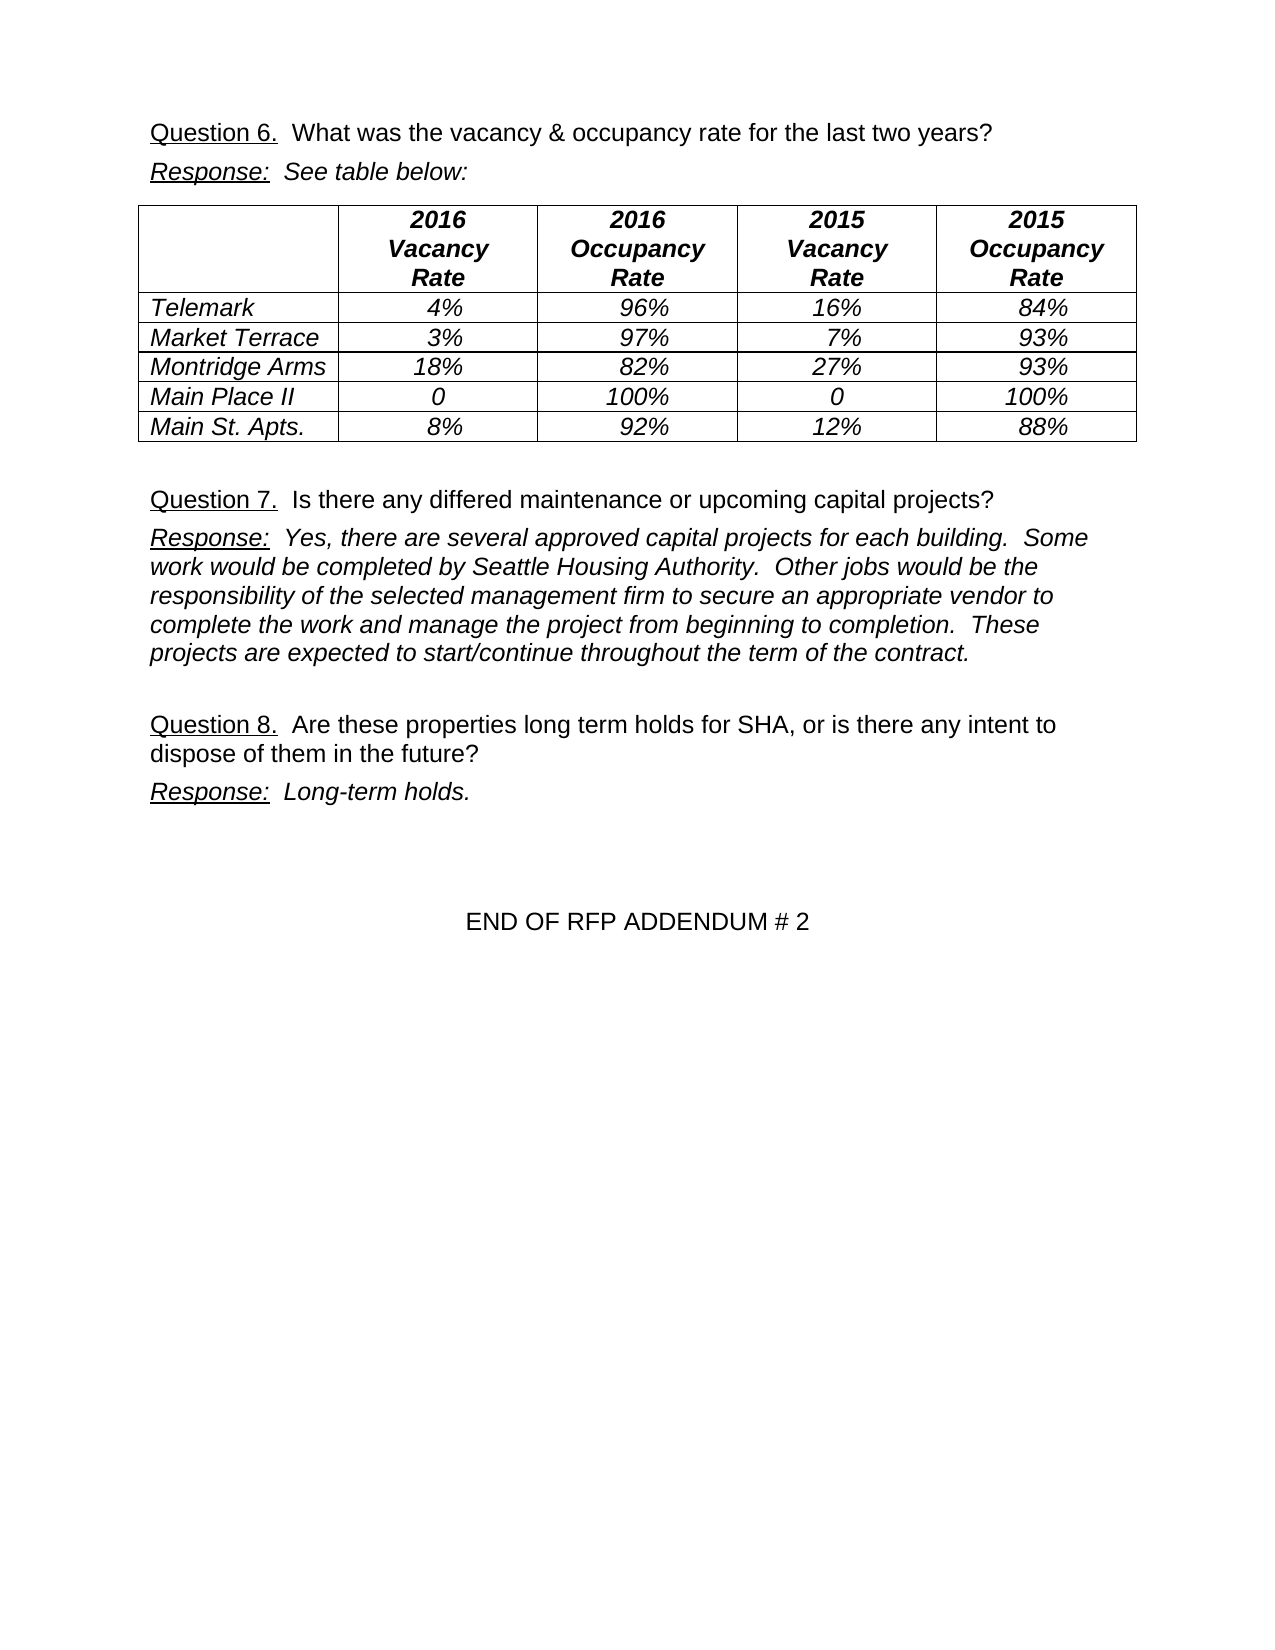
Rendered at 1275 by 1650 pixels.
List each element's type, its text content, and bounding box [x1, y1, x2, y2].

table_header 2015 Vacancy Rate [738, 206, 936, 292]
table_cell 92% [538, 412, 737, 441]
table_cell 100% [937, 382, 1136, 411]
table_header 2016 Vacancy Rate [339, 206, 537, 292]
text Response: Yes, there are several approved capital projects for each building. Some work would be completed by Seattle Housing Authority. Other jobs would be the responsibility of the selected management firm to secure an appropriate vendor to complete the work and manage the project from beginning to completion. These projects are expected to start/continue throughout the term of the contract. [150, 523, 1125, 667]
text Question 6. What was the vacancy & occupancy rate for the last two years? [150, 118, 1125, 147]
table_header 2016 Occupancy Rate [538, 206, 737, 292]
table_cell Main St. Apts. [139, 412, 338, 441]
table_cell 88% [937, 412, 1136, 441]
table_cell 93% [937, 353, 1136, 381]
table_cell 12% [738, 412, 936, 441]
table_cell 0 [339, 382, 537, 411]
table_cell 100% [538, 382, 737, 411]
table_cell Main Place II [139, 382, 338, 411]
table_cell 18% [339, 353, 537, 381]
table_cell 4% [339, 293, 537, 322]
text Question 8. Are these properties long term holds for SHA, or is there any intent to dispose of them in the future? [150, 710, 1125, 768]
text Response: See table below: [150, 157, 1125, 185]
table_header [139, 206, 338, 292]
table_cell 7% [738, 323, 936, 351]
table_cell 96% [538, 293, 737, 322]
text Response: Long-term holds. [150, 777, 1125, 806]
table_cell Montridge Arms [139, 353, 338, 381]
table_cell Market Terrace [139, 323, 338, 351]
table_cell 27% [738, 353, 936, 381]
table_cell 3% [339, 323, 537, 351]
table_cell 16% [738, 293, 936, 322]
table_cell Telemark [139, 293, 338, 322]
table_header 2015 Occupancy Rate [937, 206, 1136, 292]
table_cell 8% [339, 412, 537, 441]
table_cell 93% [937, 323, 1136, 351]
table_cell 97% [538, 323, 737, 351]
text END OF RFP ADDENDUM # 2 [150, 907, 1125, 936]
table_cell 0 [738, 382, 936, 411]
text Question 7. Is there any differed maintenance or upcoming capital projects? [150, 485, 1125, 514]
table_cell 82% [538, 353, 737, 381]
table_cell 84% [937, 293, 1136, 322]
